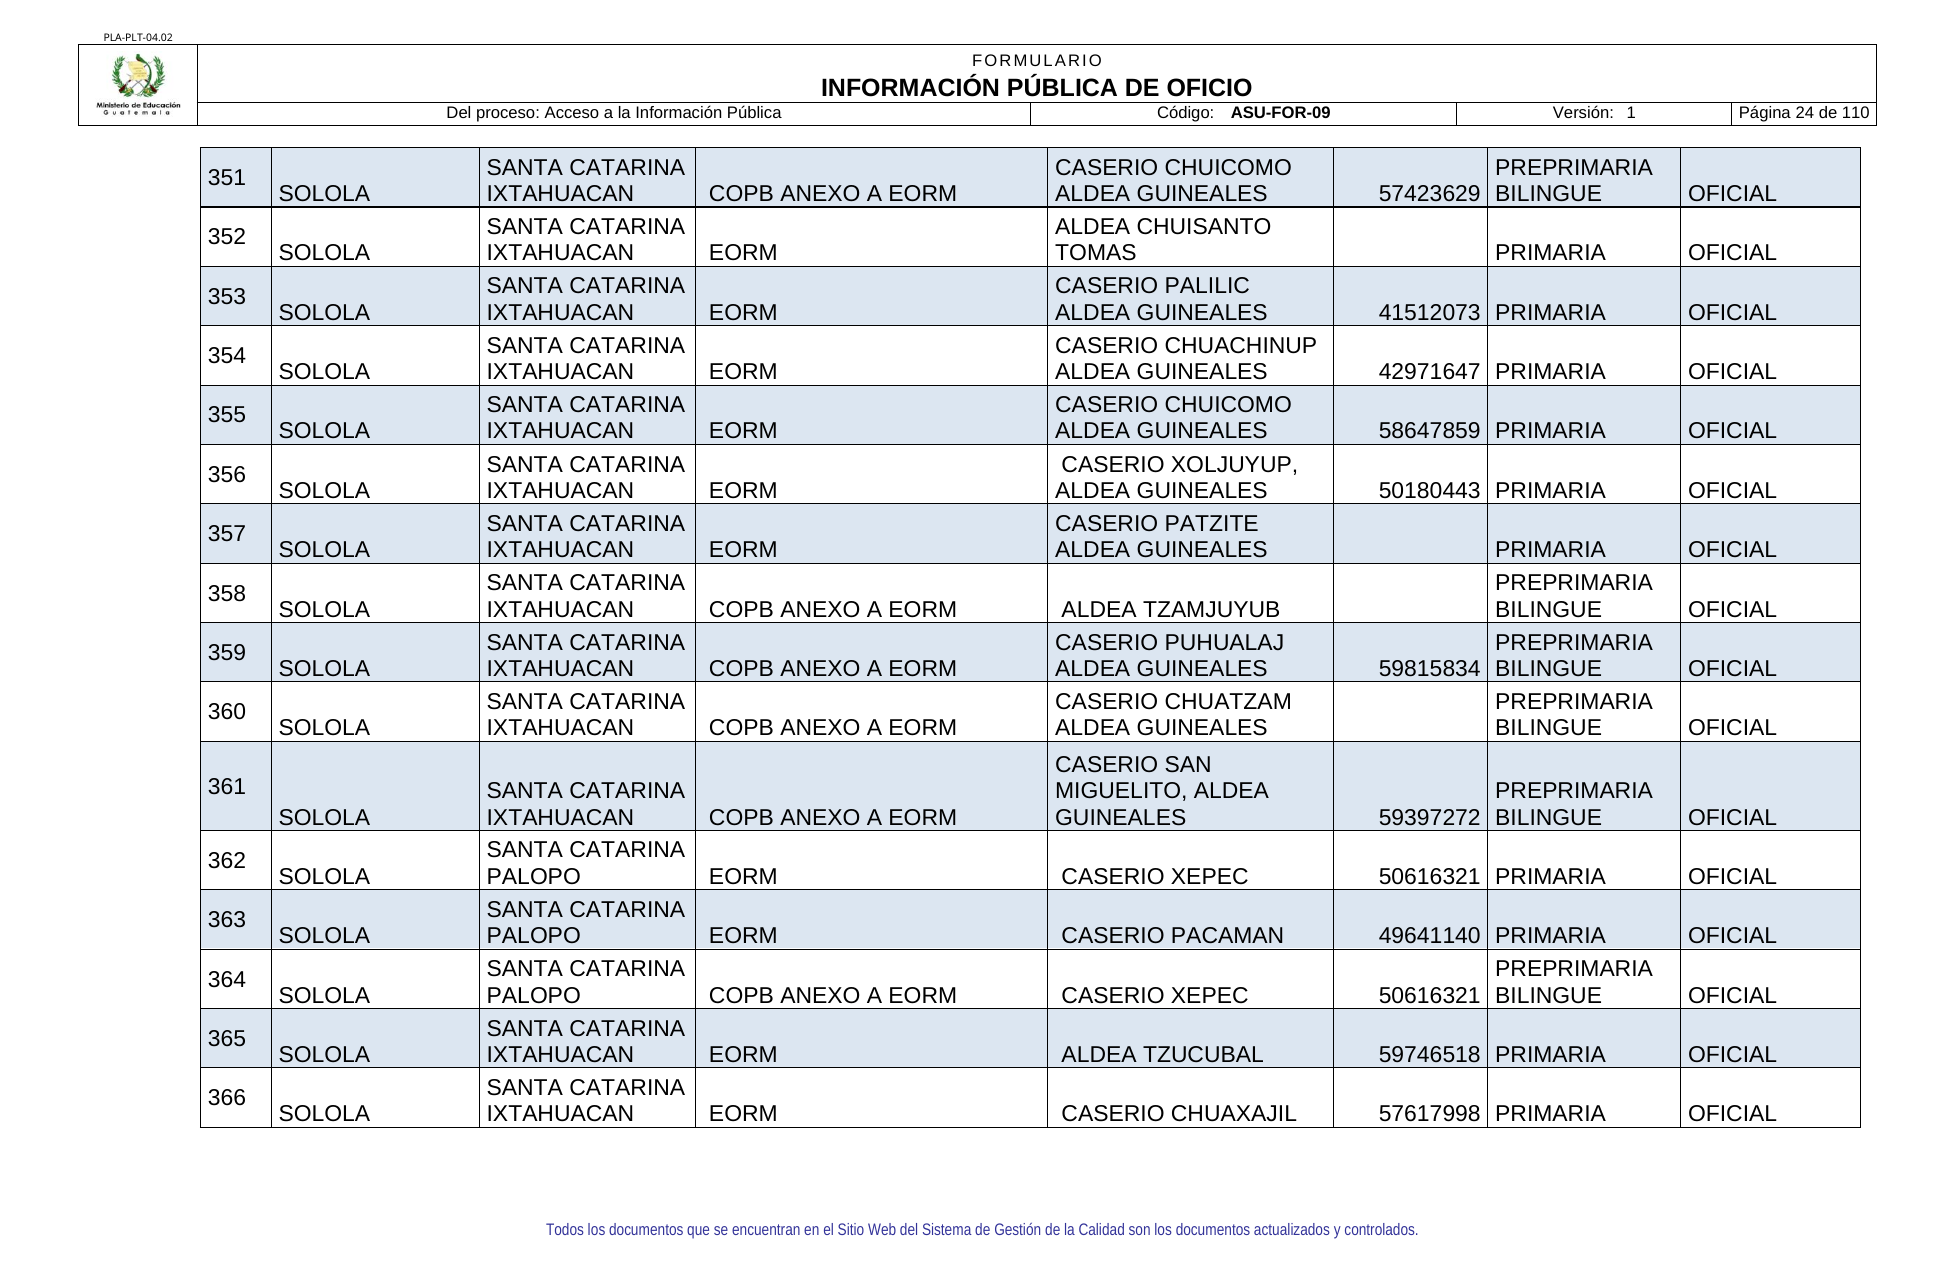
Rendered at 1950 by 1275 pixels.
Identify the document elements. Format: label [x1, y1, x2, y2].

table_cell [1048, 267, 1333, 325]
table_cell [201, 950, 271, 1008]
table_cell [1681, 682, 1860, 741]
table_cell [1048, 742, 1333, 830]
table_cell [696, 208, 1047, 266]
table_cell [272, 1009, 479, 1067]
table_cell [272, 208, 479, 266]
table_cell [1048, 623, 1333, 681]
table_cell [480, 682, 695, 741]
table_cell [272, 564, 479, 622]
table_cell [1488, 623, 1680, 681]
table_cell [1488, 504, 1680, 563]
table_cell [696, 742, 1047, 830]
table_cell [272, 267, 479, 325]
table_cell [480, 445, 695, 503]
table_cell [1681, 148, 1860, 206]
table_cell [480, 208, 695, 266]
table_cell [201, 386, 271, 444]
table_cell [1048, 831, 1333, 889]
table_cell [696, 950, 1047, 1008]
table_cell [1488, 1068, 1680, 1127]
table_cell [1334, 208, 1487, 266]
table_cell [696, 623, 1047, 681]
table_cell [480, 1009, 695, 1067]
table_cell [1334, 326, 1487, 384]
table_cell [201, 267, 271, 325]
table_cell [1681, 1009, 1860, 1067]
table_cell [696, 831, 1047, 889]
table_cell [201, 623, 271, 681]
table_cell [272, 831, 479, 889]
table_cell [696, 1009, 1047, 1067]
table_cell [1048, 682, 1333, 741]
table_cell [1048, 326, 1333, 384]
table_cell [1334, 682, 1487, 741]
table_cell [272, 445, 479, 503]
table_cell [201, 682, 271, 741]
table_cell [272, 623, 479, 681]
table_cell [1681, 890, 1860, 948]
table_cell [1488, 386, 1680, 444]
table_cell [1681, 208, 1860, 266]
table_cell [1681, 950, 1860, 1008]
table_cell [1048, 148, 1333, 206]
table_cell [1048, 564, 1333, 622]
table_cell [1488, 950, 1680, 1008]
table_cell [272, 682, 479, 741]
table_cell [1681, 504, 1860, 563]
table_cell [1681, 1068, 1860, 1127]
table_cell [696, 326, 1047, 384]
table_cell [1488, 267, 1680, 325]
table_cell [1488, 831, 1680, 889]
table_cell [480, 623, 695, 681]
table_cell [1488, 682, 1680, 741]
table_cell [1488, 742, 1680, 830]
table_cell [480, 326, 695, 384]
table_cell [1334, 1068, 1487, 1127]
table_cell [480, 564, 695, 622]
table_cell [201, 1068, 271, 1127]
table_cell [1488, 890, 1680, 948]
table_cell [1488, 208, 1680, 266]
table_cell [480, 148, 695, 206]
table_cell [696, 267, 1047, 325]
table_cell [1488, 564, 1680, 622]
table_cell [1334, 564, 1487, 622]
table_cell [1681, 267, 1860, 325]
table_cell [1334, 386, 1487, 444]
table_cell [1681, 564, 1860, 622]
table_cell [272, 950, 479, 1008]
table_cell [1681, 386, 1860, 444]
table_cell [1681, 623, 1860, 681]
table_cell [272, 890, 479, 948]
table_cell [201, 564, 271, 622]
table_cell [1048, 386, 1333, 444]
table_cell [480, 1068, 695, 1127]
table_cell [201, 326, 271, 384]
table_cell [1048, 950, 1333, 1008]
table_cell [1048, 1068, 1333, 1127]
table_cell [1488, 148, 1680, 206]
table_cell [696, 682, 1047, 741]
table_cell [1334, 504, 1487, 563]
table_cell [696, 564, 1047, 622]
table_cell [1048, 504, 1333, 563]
picture [95, 51, 181, 117]
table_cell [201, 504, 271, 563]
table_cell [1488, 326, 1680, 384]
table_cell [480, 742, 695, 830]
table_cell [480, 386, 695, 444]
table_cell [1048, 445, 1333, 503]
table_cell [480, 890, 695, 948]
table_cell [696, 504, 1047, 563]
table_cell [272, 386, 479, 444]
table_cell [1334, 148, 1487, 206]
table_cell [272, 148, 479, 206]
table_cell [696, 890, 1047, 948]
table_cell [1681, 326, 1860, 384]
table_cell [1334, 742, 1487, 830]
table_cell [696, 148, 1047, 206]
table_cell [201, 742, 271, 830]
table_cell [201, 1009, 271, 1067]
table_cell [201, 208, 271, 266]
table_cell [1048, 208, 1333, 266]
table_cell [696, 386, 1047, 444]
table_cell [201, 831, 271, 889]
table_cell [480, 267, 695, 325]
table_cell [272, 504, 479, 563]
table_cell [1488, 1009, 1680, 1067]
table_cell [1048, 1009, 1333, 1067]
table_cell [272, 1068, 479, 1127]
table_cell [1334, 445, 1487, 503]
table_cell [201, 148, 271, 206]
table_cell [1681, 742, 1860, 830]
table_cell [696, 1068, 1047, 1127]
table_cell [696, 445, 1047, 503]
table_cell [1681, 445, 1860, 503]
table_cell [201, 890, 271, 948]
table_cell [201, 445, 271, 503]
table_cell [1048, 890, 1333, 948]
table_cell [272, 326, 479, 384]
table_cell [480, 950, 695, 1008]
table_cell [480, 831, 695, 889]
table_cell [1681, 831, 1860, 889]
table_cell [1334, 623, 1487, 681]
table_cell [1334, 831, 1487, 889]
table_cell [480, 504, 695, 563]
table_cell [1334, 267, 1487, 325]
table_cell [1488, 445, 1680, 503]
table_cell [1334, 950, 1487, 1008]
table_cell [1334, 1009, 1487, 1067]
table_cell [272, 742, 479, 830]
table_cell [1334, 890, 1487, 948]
